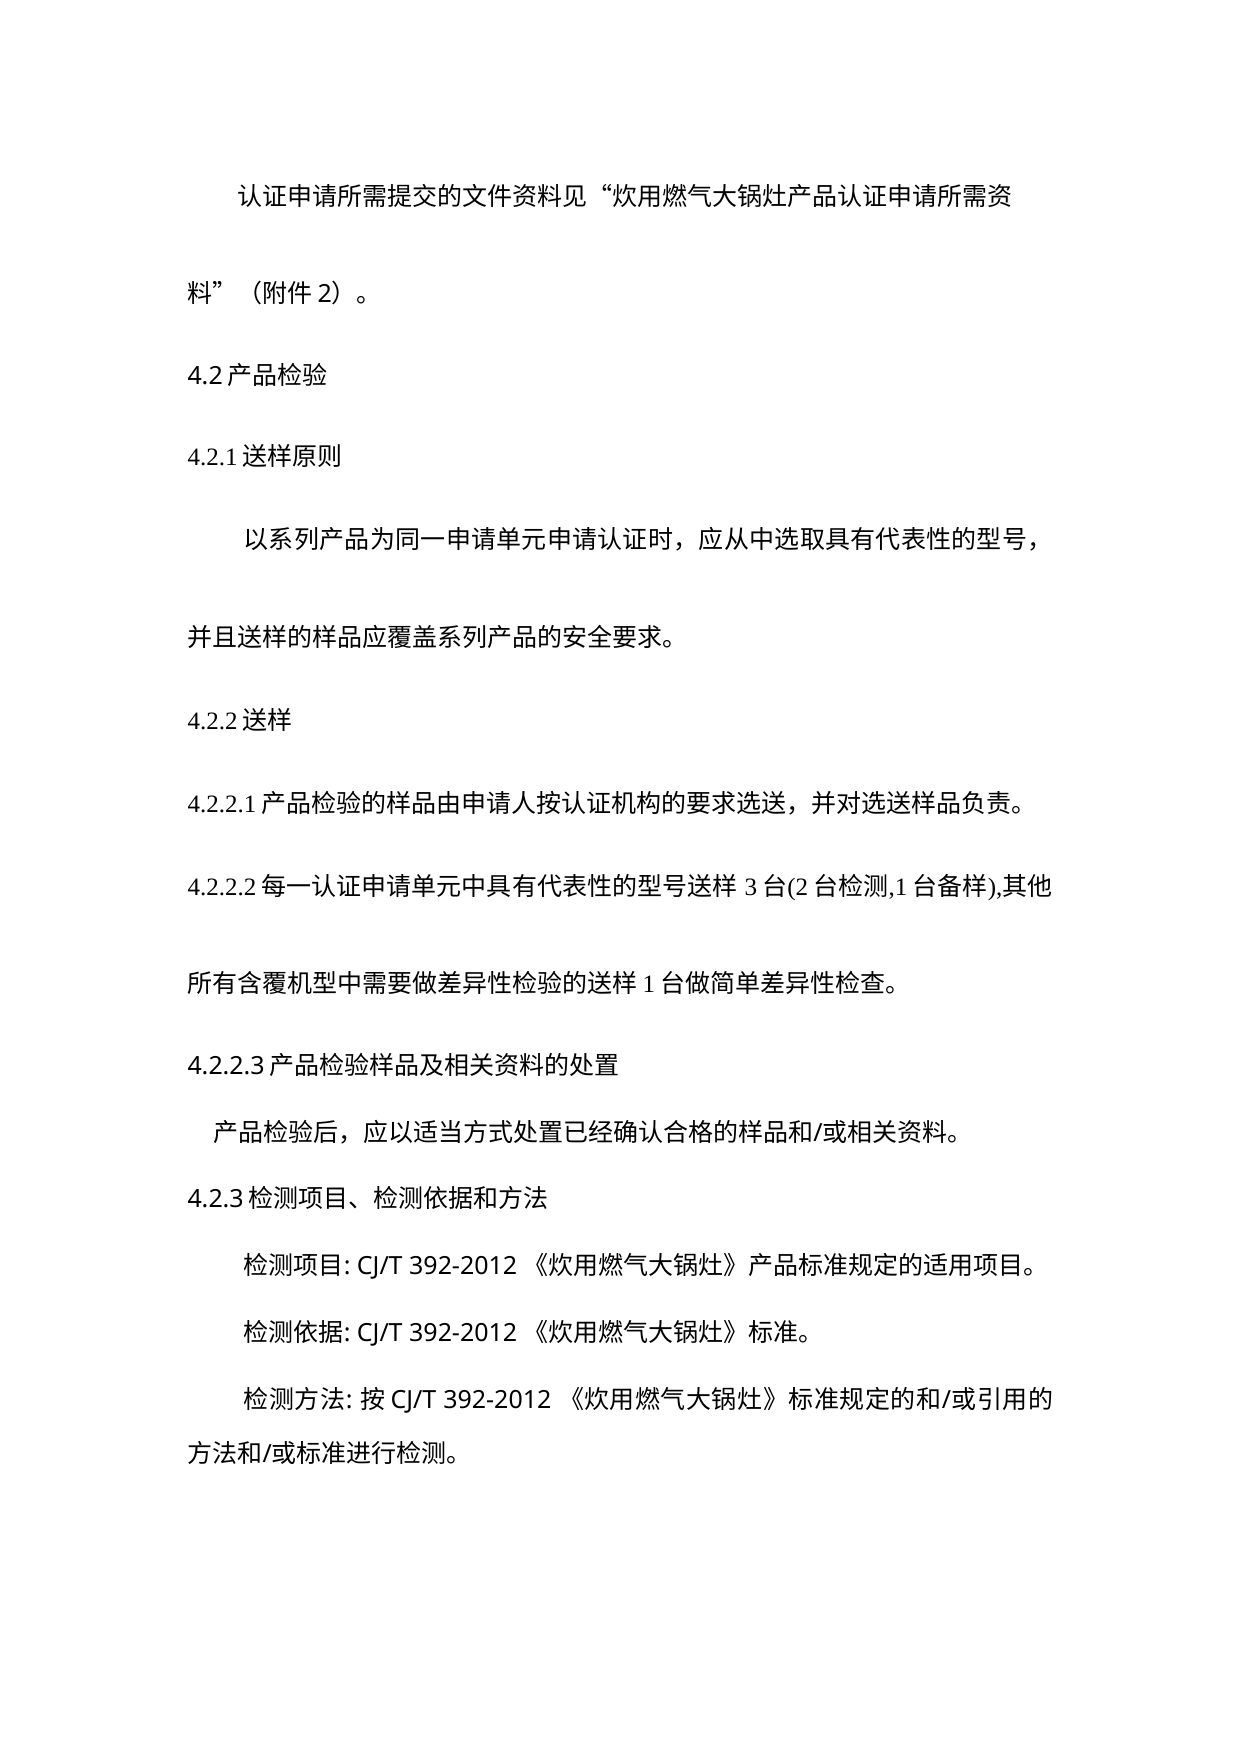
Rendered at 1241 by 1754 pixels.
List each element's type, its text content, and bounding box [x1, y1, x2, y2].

text .3产品检验样品及相关资料的处置 [187, 1045, 1053, 1081]
text 送样原则 [187, 422, 1053, 487]
text 送样 [187, 686, 1053, 751]
text 检测方法: 按CJ/T 392-2012 《炊用燃气大锅灶》标准规定的和/或引用的方法和/或标准进行检测。 [187, 1379, 1053, 1470]
text 检测项目、检测依据和方法 [187, 1179, 1053, 1215]
subtitle 4.2产品检验 [187, 355, 1053, 391]
text 检测依据: CJ/T 392-2012 《炊用燃气大锅灶》标准。 [187, 1313, 1053, 1349]
text 检测项目: CJ/T 392-2012 《炊用燃气大锅灶》产品标准规定的适用项目。 [187, 1246, 1053, 1282]
text 产品检验后，应以适当方式处置已经确认合格的样品和/或相关资料。 [187, 1112, 1053, 1148]
text 以系列产品为同一申请单元申请认证时，应从中选取具有代表性的型号，并且送样的样品应覆盖系列产品的安全要求。 [187, 505, 1053, 668]
text .1产品检验的样品由申请人按认证机构的要求选送，并对选送样品负责。 [187, 769, 1053, 834]
text .2每一认证申请单元中具有代表性的型号送样3台(2台检测,1台备样),其他所有含覆机型中需要做差异性检验的送样1台做简单差异性检查。 [187, 852, 1053, 1014]
text 认证申请所需提交的文件资料见“炊用燃气大锅灶产品认证申请所需资料”（附件2）。 [187, 162, 1053, 324]
